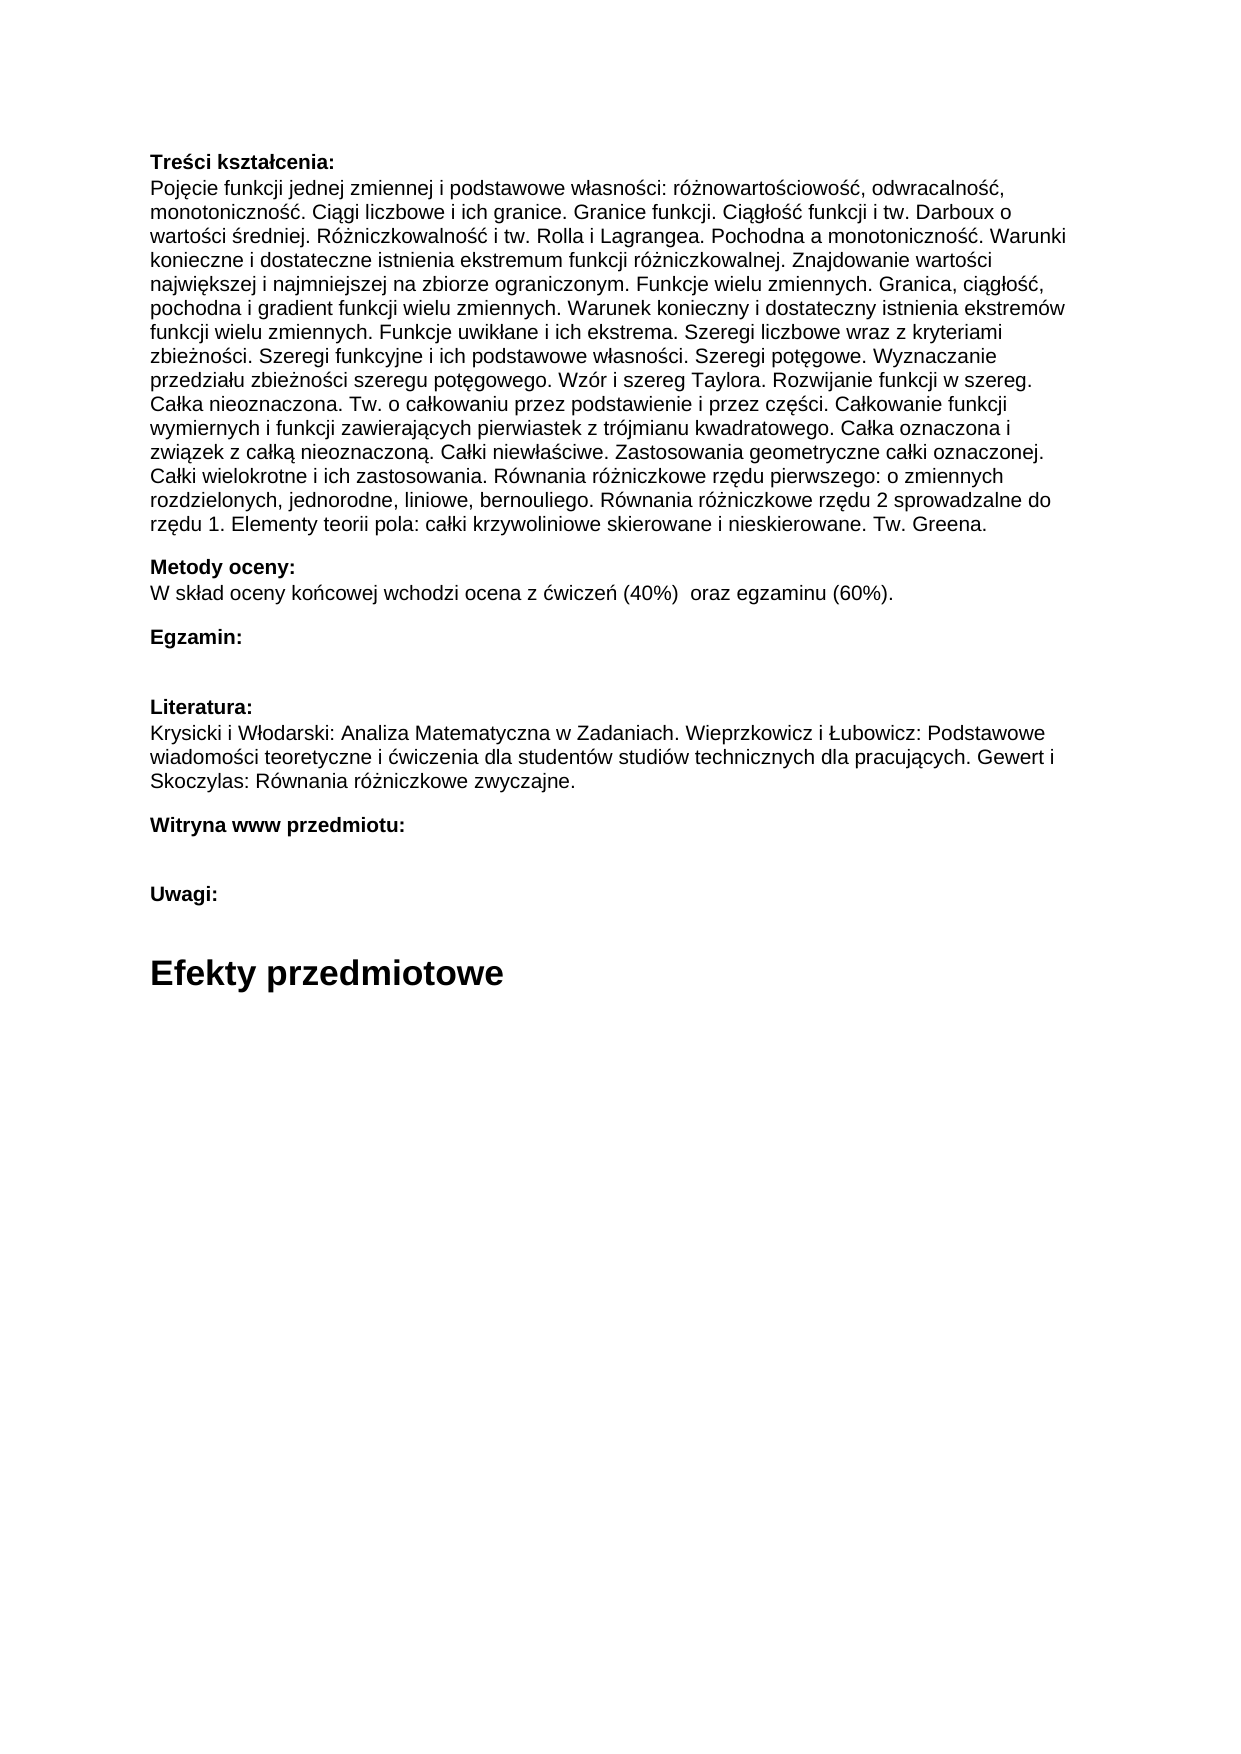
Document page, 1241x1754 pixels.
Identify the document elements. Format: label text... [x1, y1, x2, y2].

text Uwagi: [150, 882, 1090, 906]
text Krysicki i Włodarski: Analiza Matematyczna w Zadaniach. Wieprzkowicz i Łubowicz: Podstawowe wiadomości teoretyczne i ćwiczenia dla studentów studiów technicznych dla pracujących. Gewert i Skoczylas: Równania różniczkowe zwyczajne. [150, 721, 1090, 793]
subtitle Efekty przedmiotowe [150, 952, 1090, 993]
text Literatura: [150, 695, 1090, 719]
text Treści kształcenia: [150, 150, 1090, 174]
text Witryna www przedmiotu: [150, 812, 1090, 836]
text Egzamin: [150, 625, 1090, 649]
text Pojęcie funkcji jednej zmiennej i podstawowe własności: różnowartościowość, odwracalność, monotoniczność. Ciągi liczbowe i ich granice. Granice funkcji. Ciągłość funkcji i tw. Darboux o wartości średniej. Różniczkowalność i tw. Rolla i Lagrangea. Pochodna a monotoniczność. Warunki konieczne i dostateczne istnienia ekstremum funkcji różniczkowalnej. Znajdowanie wartości największej i najmniejszej na zbiorze ograniczonym. Funkcje wielu zmiennych. Granica, ciągłość, pochodna i gradient funkcji wielu zmiennych. Warunek konieczny i dostateczny istnienia ekstremów funkcji wielu zmiennych. Funkcje uwikłane i ich ekstrema. Szeregi liczbowe wraz z kryteriami zbieżności. Szeregi funkcyjne i ich podstawowe własności. Szeregi potęgowe. Wyznaczanie przedziału zbieżności szeregu potęgowego. Wzór i szereg Taylora. Rozwijanie funkcji w szereg. Całka nieoznaczona. Tw. o całkowaniu przez podstawienie i przez części. Całkowanie funkcji wymiernych i funkcji zawierających pierwiastek z trójmianu kwadratowego. Całka oznaczona i związek z całką nieoznaczoną. Całki niewłaściwe. Zastosowania geometryczne całki oznaczonej. Całki wielokrotne i ich zastosowania. Równania różniczkowe rzędu pierwszego: o zmiennych rozdzielonych, jednorodne, liniowe, bernouliego. Równania różniczkowe rzędu 2 sprowadzalne do rzędu 1. Elementy teorii pola: całki krzywoliniowe skierowane i nieskierowane. Tw. Greena. [150, 176, 1090, 535]
text Metody oceny: [150, 555, 1090, 579]
text W skład oceny końcowej wchodzi ocena z ćwiczeń (40%) oraz egzaminu (60%). [150, 581, 1090, 605]
